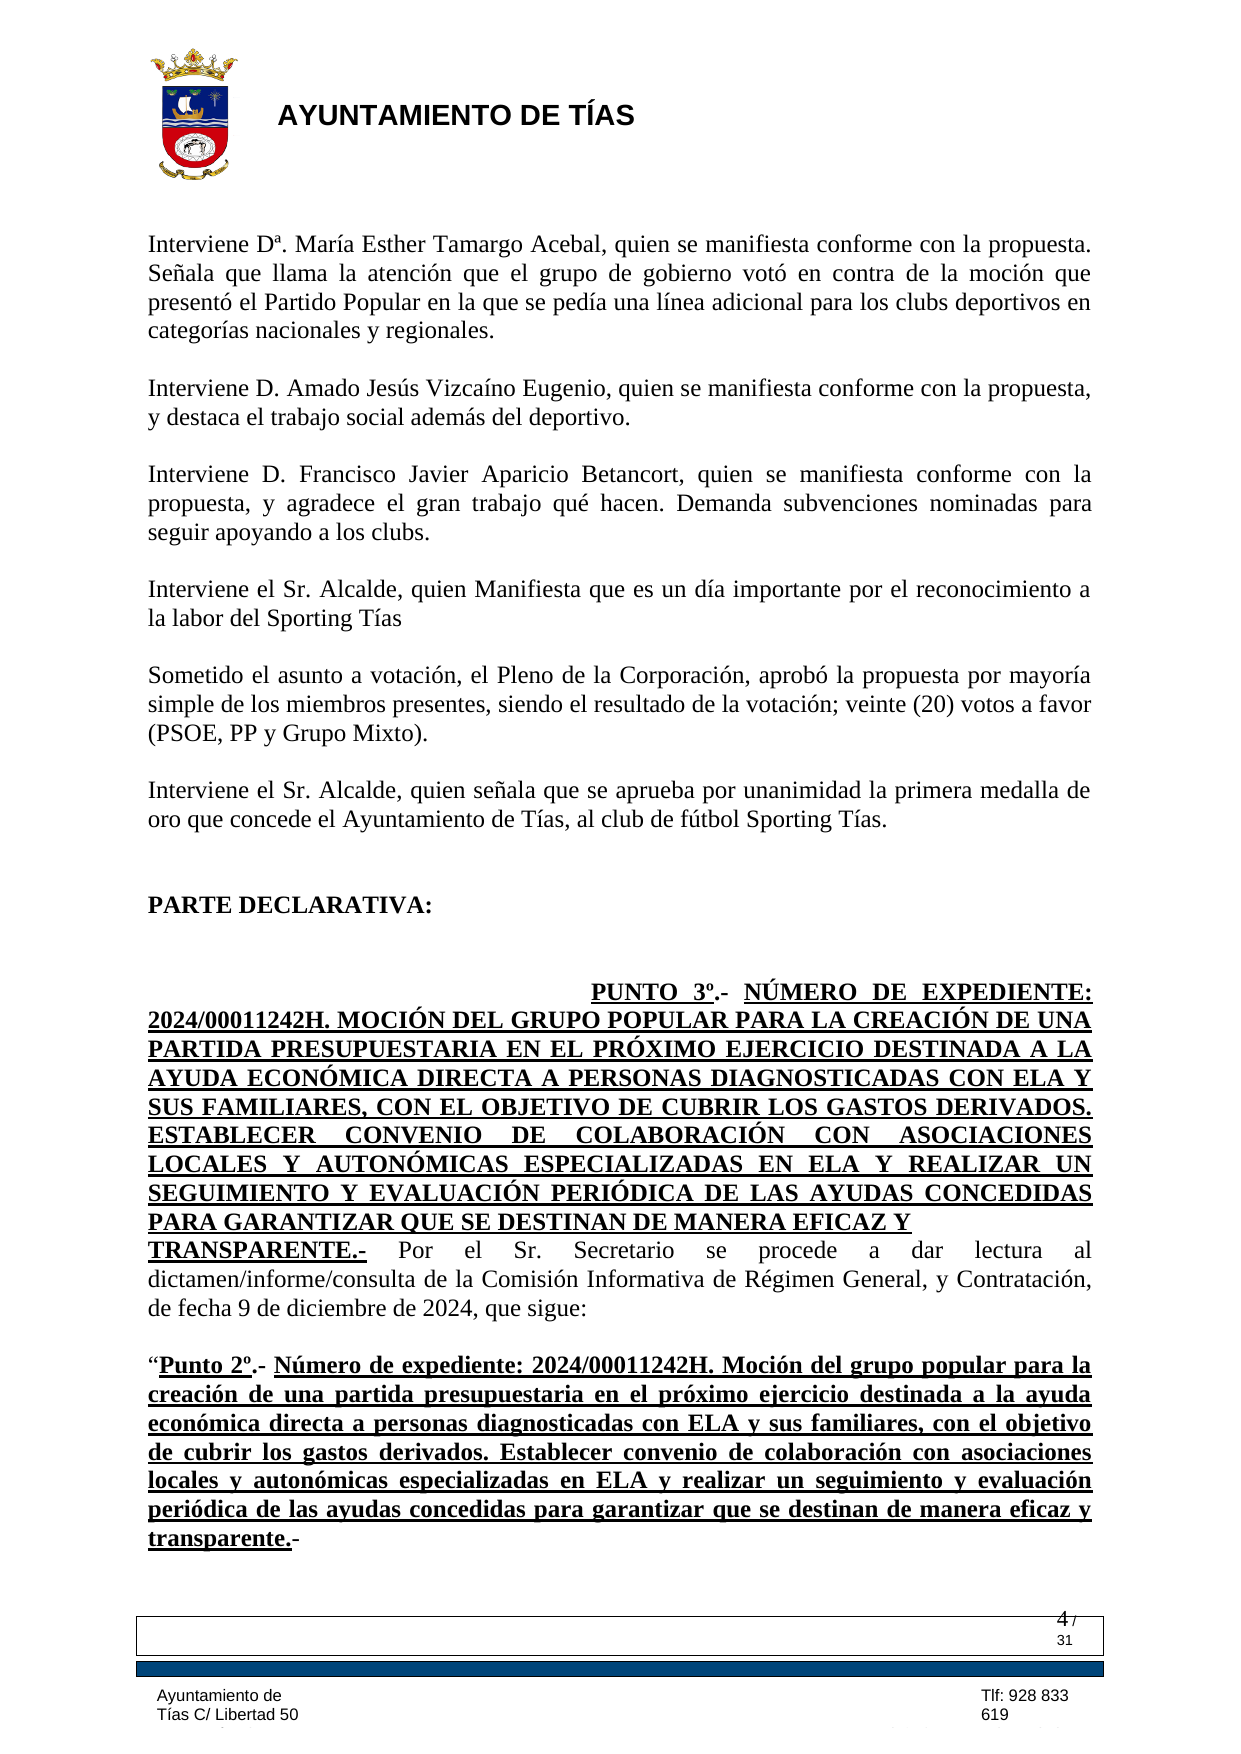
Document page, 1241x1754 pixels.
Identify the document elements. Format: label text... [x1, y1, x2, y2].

text Interviene Dª. María Esther Tamargo Acebal, quien se manifiesta conforme con la propuesta. Señala que llama la atención que el grupo de gobierno votó en contra de la moción que presentó el Partido Popular en la que se pedía una línea adicional para los clubs deportivos en categorías nacionales y regionales. [148, 229, 1093, 344]
picture [150, 48, 240, 180]
text Interviene D. Amado Jesús Vizcaíno Eugenio, quien se manifiesta conforme con la propuesta, y destaca el trabajo social además del deportivo. [148, 373, 1093, 430]
subtitle “Punto 2º.- Número de expediente: 2024/00011242H. Moción del grupo popular para la creación de una partida presupuestaria en el próximo ejercicio destinada a la ayuda económica directa a personas diagnosticadas con ELA y sus familiares, con el objetivo de cubrir los gastos derivados. Establecer convenio de colaboración con asociaciones locales y autonómicas especializadas en ELA y realizar un seguimiento y evaluación periódica de las ayudas concedidas para garantizar que se destinan de manera eficaz y transparente.- [148, 1350, 1093, 1433]
text Interviene D. Francisco Javier Aparicio Betancort, quien se manifiesta conforme con la propuesta, y agradece el gran trabajo qué hacen. Demanda subvenciones nominadas para seguir apoyando a los clubs. [148, 459, 1093, 545]
text Interviene el Sr. Alcalde, quien señala que se aprueba por unanimidad la primera medalla de oro que concede el Ayuntamiento de Tías, al club de fútbol Sporting Tías. [148, 775, 1093, 833]
text Interviene el Sr. Alcalde, quien Manifiesta que es un día importante por el reconocimiento a la labor del Sporting Tías [148, 574, 1093, 632]
text PUNTO 3º.- NÚMERO DE EXPEDIENTE: 2024/00011242H. MOCIÓN DEL GRUPO POPULAR PARA LA CREACIÓN DE UNA PARTIDA PRESUPUESTARIA EN EL PRÓXIMO EJERCICIO DESTINADA A LA AYUDA ECONÓMICA DIRECTA A PERSONAS DIAGNOSTICADAS CON ELA Y SUS FAMILIARES, CON EL OBJETIVO DE CUBRIR LOS GASTOS DERIVADOS. ESTABLECER CONVENIO DE COLABORACIÓN CON ASOCIACIONES LOCALES Y AUTONÓMICAS ESPECIALIZADAS EN ELA Y REALIZAR UN SEGUIMIENTO Y EVALUACIÓN PERIÓDICA DE LAS AYUDAS CONCEDIDAS PARA GARANTIZAR QUE SE DESTINAN DE MANERA EFICAZ Y [148, 977, 1093, 1059]
text TRANSPARENTE.- Por el Sr. Secretario se procede a dar lectura al dictamen/informe/consulta de la Comisión Informativa de Régimen General, y Contratación, de fecha 9 de diciembre de 2024, que sigue: [148, 1235, 1093, 1322]
subtitle PARTE DECLARATIVA: [148, 890, 1105, 919]
text Sometido el asunto a votación, el Pleno de la Corporación, aprobó la propuesta por mayoría simple de los miembros presentes, siendo el resultado de la votación; veinte (20) votos a favor (PSOE, PP y Grupo Mixto). [148, 660, 1093, 747]
subtitle “Punto 2º.- Número de expediente: 2024/00011242H. Moción del grupo popular para la creación de una partida presupuestaria en el próximo ejercicio destinada a la ayuda económica directa a personas diagnosticadas con ELA y sus familiares, con el objetivo de cubrir los gastos derivados. Establecer convenio de colaboración con asociaciones locales y autonómicas especializadas en ELA y realizar un seguimiento y evaluación periódica de las ayudas concedidas para garantizar que se destinan de manera eficaz y transparente.- [148, 1493, 1093, 1552]
